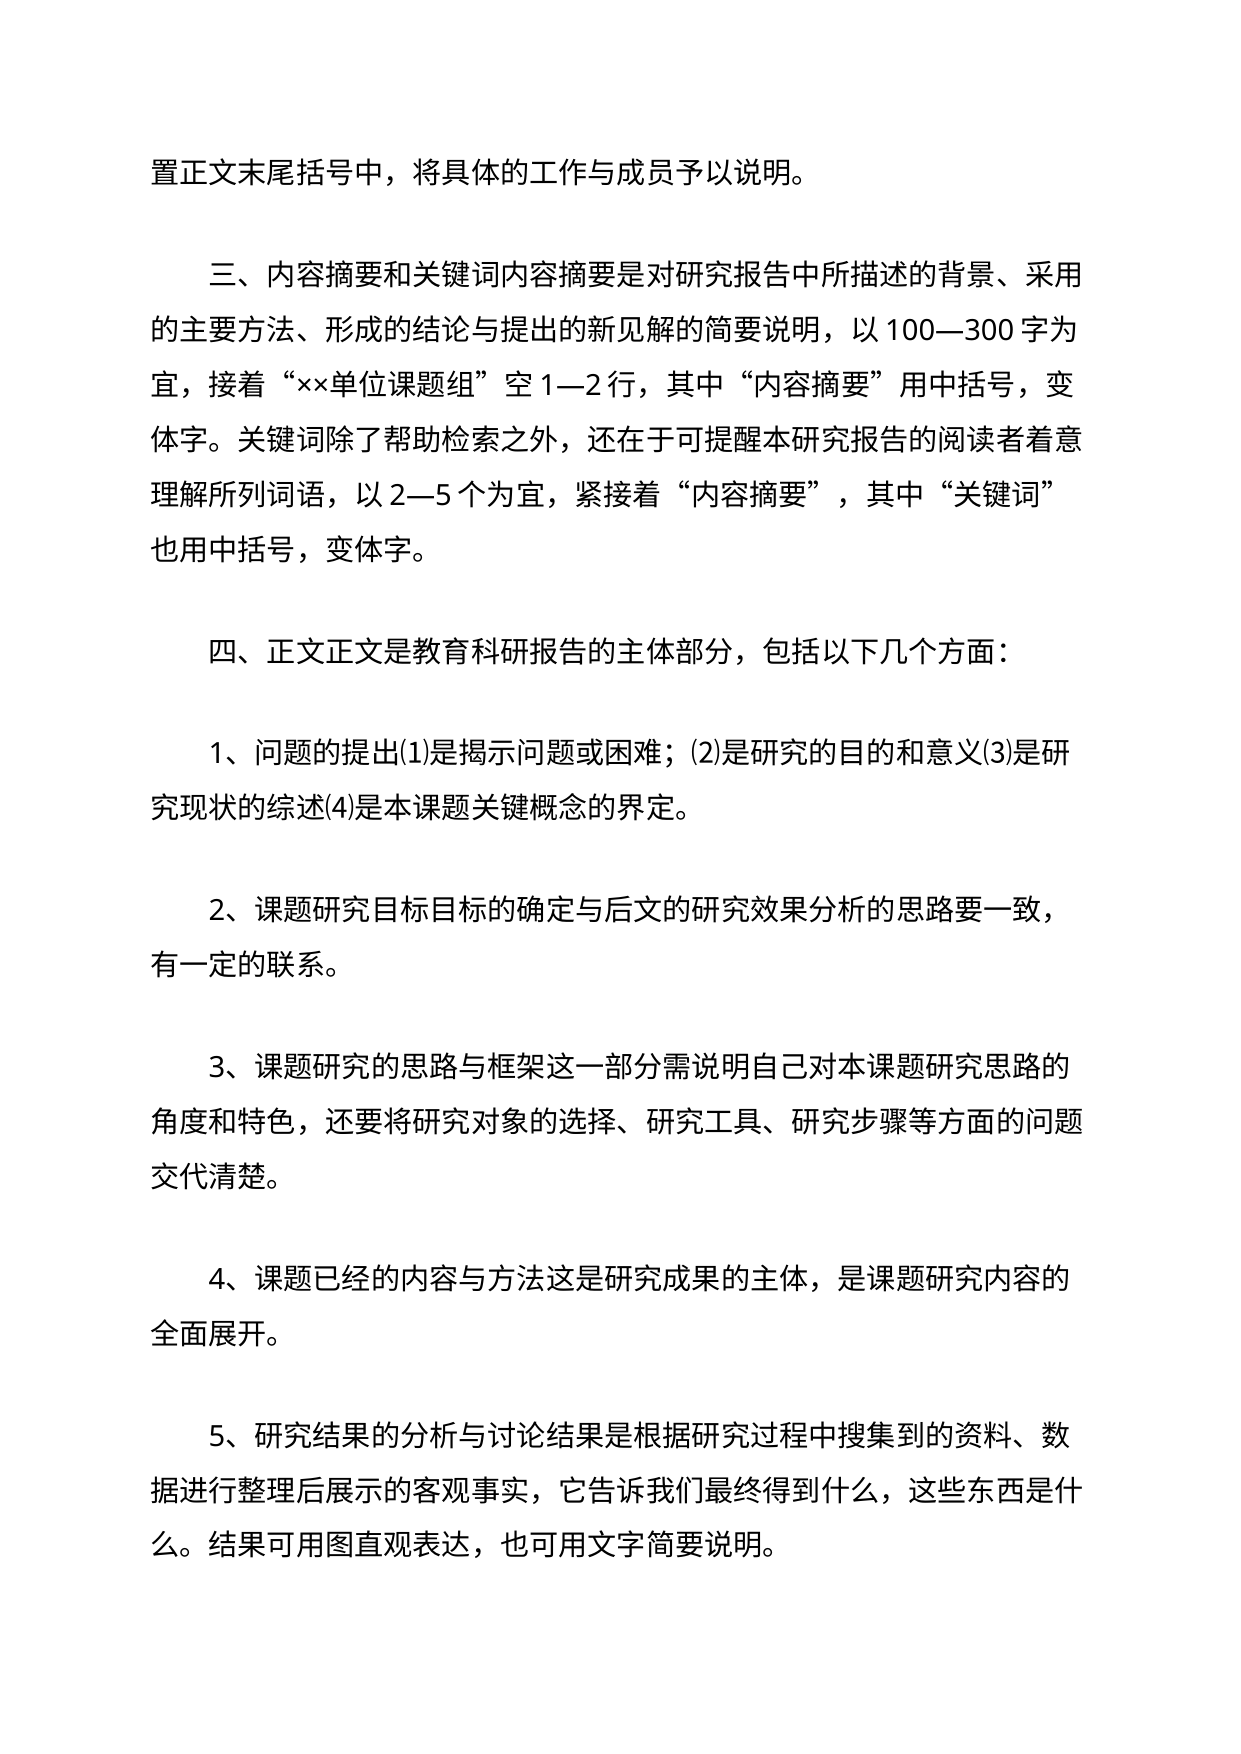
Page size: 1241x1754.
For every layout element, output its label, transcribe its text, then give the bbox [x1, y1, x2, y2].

text 3、课题研究的思路与框架这一部分需说明自己对本课题研究思路的角度和特色，还要将研究对象的选择、研究工具、研究步骤等方面的问题交代清楚。 [150, 1044, 1090, 1196]
text 5、研究结果的分析与讨论结果是根据研究过程中搜集到的资料、数据进行整理后展示的客观事实，它告诉我们最终得到什么，这些东西是什么。结果可用图直观表达，也可用文字简要说明。 [150, 1412, 1090, 1564]
text 1、问题的提出⑴是揭示问题或困难；⑵是研究的目的和意义⑶是研究现状的综述⑷是本课题关键概念的界定。 [150, 730, 1090, 827]
text 4、课题已经的内容与方法这是研究成果的主体，是课题研究内容的全面展开。 [150, 1255, 1090, 1353]
text 四、正文正文是教育科研报告的主体部分，包括以下几个方面： [150, 628, 1090, 671]
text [150, 150, 1090, 192]
text 三、内容摘要和关键词内容摘要是对研究报告中所描述的背景、采用的主要方法、形成的结论与提出的新见解的简要说明，以100—300字为宜，接着“××单位课题组”空1—2行，其中“内容摘要”用中括号，变体字。关键词除了帮助检索之外，还在于可提醒本研究报告的阅读者着意理解所列词语，以2—5个为宜，紧接着“内容摘要”，其中“关键词”也用中括号，变体字。 [150, 252, 1090, 569]
text 2、课题研究目标目标的确定与后文的研究效果分析的思路要一致，有一定的联系。 [150, 887, 1090, 984]
